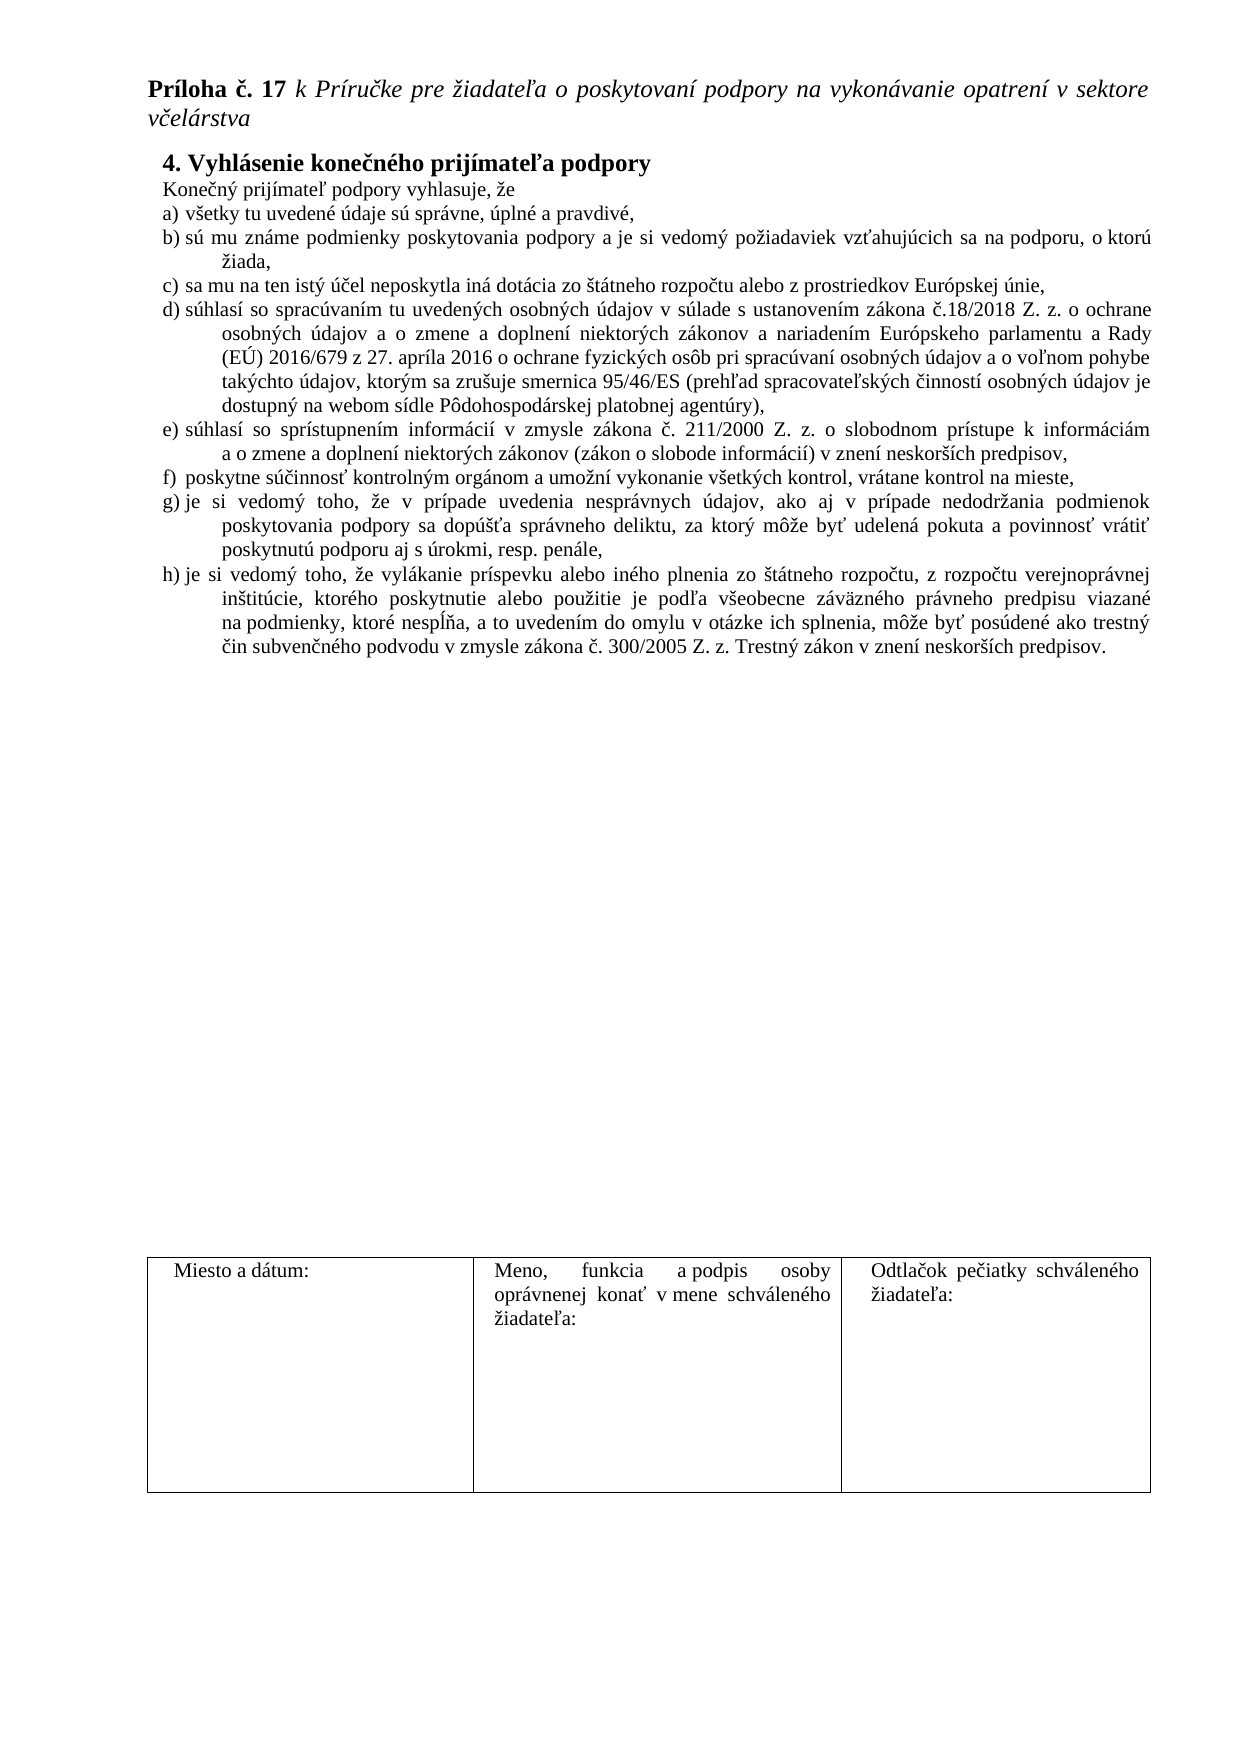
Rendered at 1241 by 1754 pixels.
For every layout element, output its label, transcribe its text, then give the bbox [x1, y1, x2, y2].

list je si vedomý toho, že vylákanie príspevku alebo iného plnenia zo štátneho rozpočtu, z rozpočtu verejnoprávnej inštitúcie, ktorého poskytnutie alebo použitie je podľa všeobecne záväzného právneho predpisu viazané na podmienky, ktoré nespĺňa, a to uvedením do omylu v otázke ich splnenia, môže byť posúdené ako trestný čin subvenčného podvodu v zmysle zákona č. 300/2005 Z. z. Trestný zákon v znení neskorších predpisov. [162, 561, 1152, 658]
list všetky tu uvedené údaje sú správne, úplné a pravdivé, [162, 201, 1152, 224]
table_header Meno, funkcia a podpis osoby oprávnenej konať v mene schváleného žiadateľa: [474, 1258, 841, 1492]
table_header Odtlačok pečiatky schváleného žiadateľa: [842, 1258, 1150, 1492]
list sa mu na ten istý účel neposkytla iná dotácia zo štátneho rozpočtu alebo z prostriedkov Európskej únie, [162, 273, 1152, 297]
list poskytne súčinnosť kontrolným orgánom a umožní vykonanie všetkých kontrol, vrátane kontrol na mieste, [162, 465, 1152, 489]
text 4. Vyhlásenie konečného prijímateľa podpory [162, 148, 1152, 176]
table_header Miesto a dátum: [148, 1258, 473, 1492]
list súhlasí so spracúvaním tu uvedených osobných údajov v súlade s ustanovením zákona č.18/2018 Z. z. o ochrane osobných údajov a o zmene a doplnení niektorých zákonov a nariadením Európskeho parlamentu a Rady (EÚ) 2016/679 z 27. apríla 2016 o ochrane fyzických osôb pri spracúvaní osobných údajov a o voľnom pohybe takýchto údajov, ktorým sa zrušuje smernica 95/46/ES (prehľad spracovateľských činností osobných údajov je dostupný na webom sídle Pôdohospodárskej platobnej agentúry), [162, 297, 1152, 417]
list je si vedomý toho, že v prípade uvedenia nesprávnych údajov, ako aj v prípade nedodržania podmienok poskytovania podpory sa dopúšťa správneho deliktu, za ktorý môže byť udelená pokuta a povinnosť vrátiť poskytnutú podporu aj s úrokmi, resp. penále, [162, 489, 1152, 561]
text Konečný prijímateľ podpory vyhlasuje, že [162, 176, 1152, 201]
list súhlasí so sprístupnením informácií v zmysle zákona č. 211/2000 Z. z. o slobodnom prístupe k informáciám a o zmene a doplnení niektorých zákonov (zákon o slobode informácií) v znení neskorších predpisov, [162, 417, 1152, 465]
list sú mu známe podmienky poskytovania podpory a je si vedomý požiadaviek vzťahujúcich sa na podporu, o ktorú žiada, [162, 224, 1152, 273]
